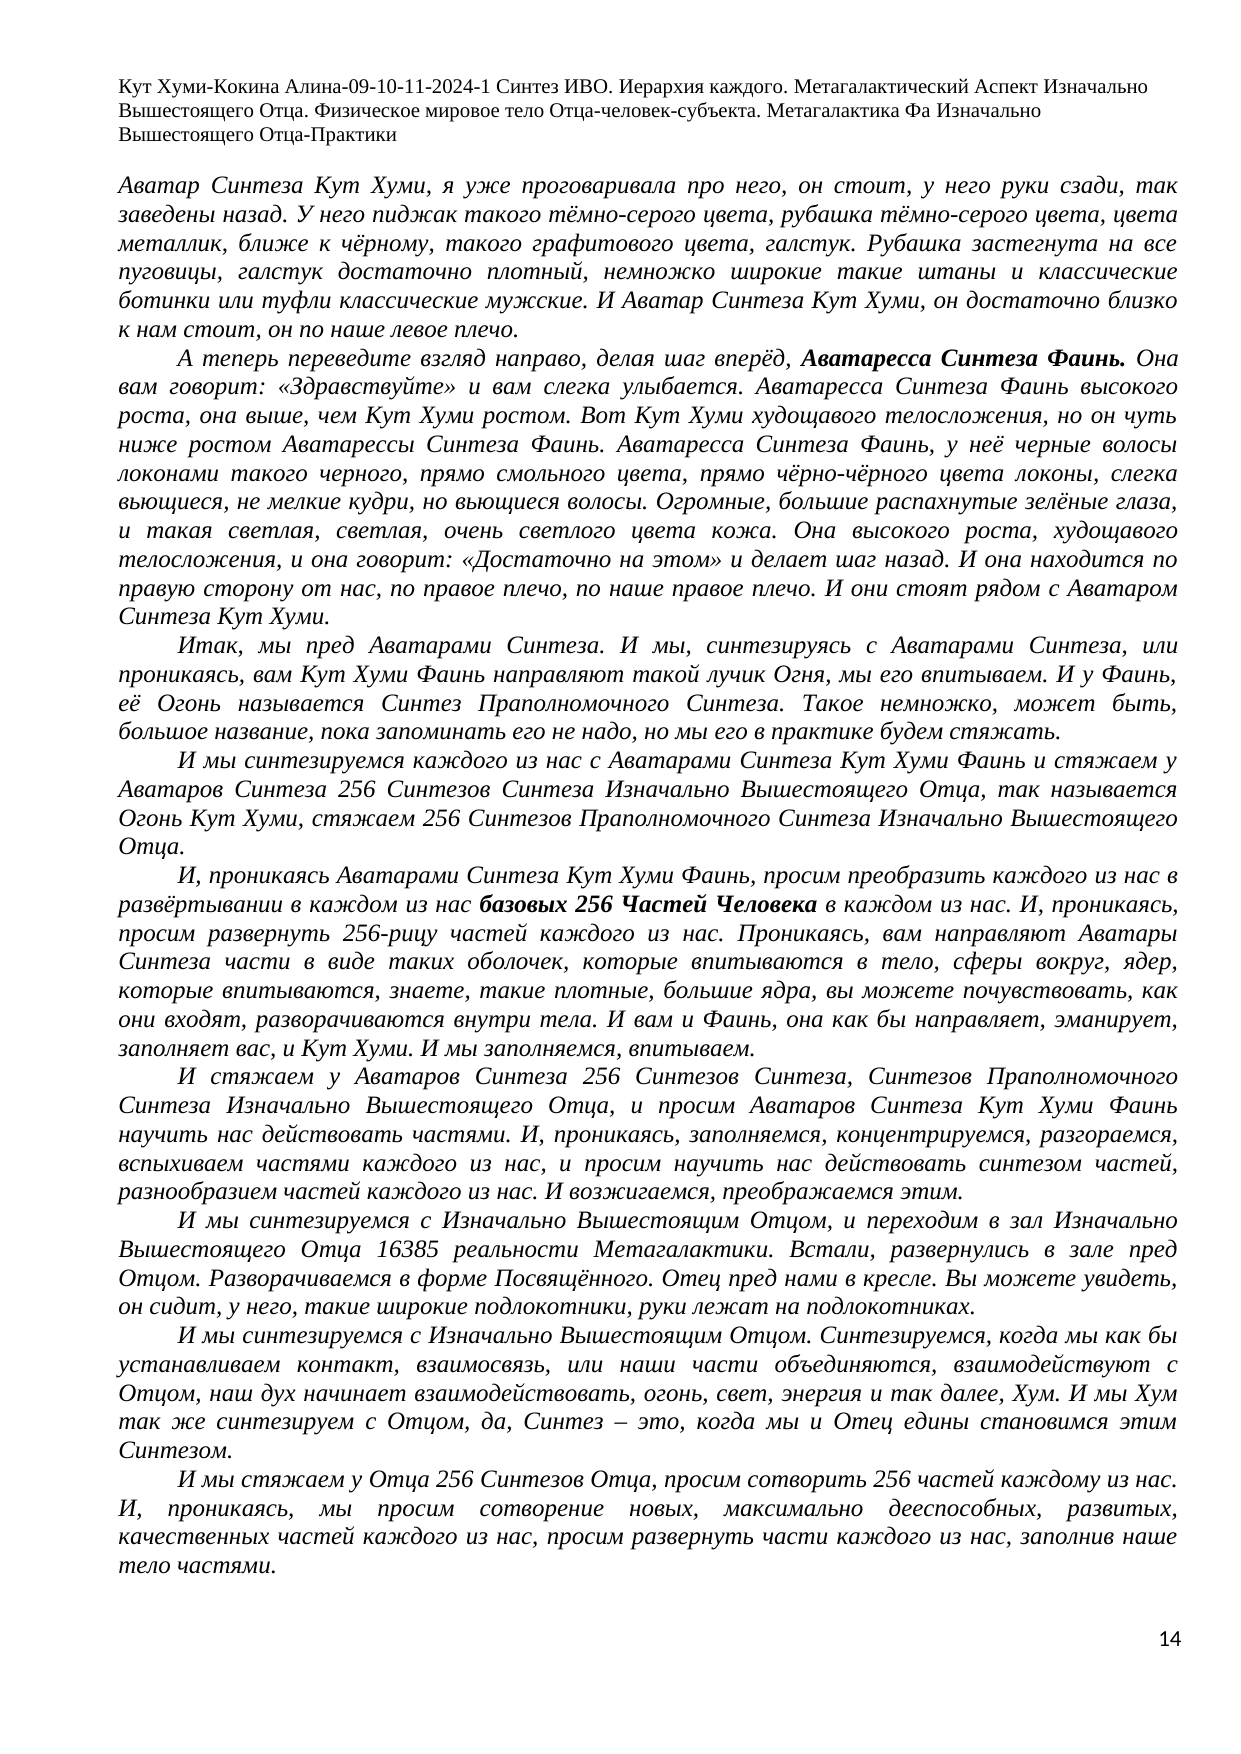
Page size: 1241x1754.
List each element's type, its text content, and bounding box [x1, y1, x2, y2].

text И мы синтезируемся каждого из нас с Аватарами Синтеза Кут Хуми Фаинь и стяжаем у Аватаров Синтеза 256 Синтезов Синтеза Изначально Вышестоящего Отца, так называется Огонь Кут Хуми, стяжаем 256 Синтезов Праполномочного Синтеза Изначально Вышестоящего Отца. [118, 745, 1181, 860]
text И, проникаясь Аватарами Синтеза Кут Хуми Фаинь, просим преобразить каждого из нас в развёртывании в каждом из нас базовых 256 Частей Человека в каждом из нас. И, проникаясь, просим развернуть 256-рицу частей каждого из нас. Проникаясь, вам направляют Аватары Синтеза части в виде таких оболочек, которые впитываются в тело, сферы вокруг, ядер, которые впитываются, знаете, такие плотные, большие ядра, вы можете почувствовать, как они входят, разворачиваются внутри тела. И вам и Фаинь, она как бы направляет, эманирует, заполняет вас, и Кут Хуми. И мы заполняемся, впитываем. [118, 860, 1181, 1061]
text И мы синтезируемся с Изначально Вышестоящим Отцом, и переходим в зал Изначально Вышестоящего Отца 16385 реальности Метагалактики. Встали, развернулись в зале пред Отцом. Разворачиваемся в форме Посвящённого. Отец пред нами в кресле. Вы можете увидеть, он сидит, у него, такие широкие подлокотники, руки лежат на подлокотниках. [118, 1205, 1181, 1320]
text Итак, мы пред Аватарами Синтеза. И мы, синтезируясь с Аватарами Синтеза, или проникаясь, вам Кут Хуми Фаинь направляют такой лучик Огня, мы его впитываем. И у Фаинь, её Огонь называется Синтез Праполномочного Синтеза. Такое немножко, может быть, большое название, пока запоминать его не надо, но мы его в практике будем стяжать. [118, 630, 1181, 745]
text И стяжаем у Аватаров Синтеза 256 Синтезов Синтеза, Синтезов Праполномочного Синтеза Изначально Вышестоящего Отца, и просим Аватаров Синтеза Кут Хуми Фаинь научить нас действовать частями. И, проникаясь, заполняемся, концентрируемся, разгораемся, вспыхиваем частями каждого из нас, и просим научить нас действовать синтезом частей, разнообразием частей каждого из нас. И возжигаемся, преображаемся этим. [118, 1061, 1181, 1205]
text И мы стяжаем у Отца 256 Синтезов Отца, просим сотворить 256 частей каждому из нас. И, проникаясь, мы просим сотворение новых, максимально дееспособных, развитых, качественных частей каждого из нас, просим развернуть части каждого из нас, заполнив наше тело частями. [118, 1464, 1181, 1579]
text И мы синтезируемся с Изначально Вышестоящим Отцом. Синтезируемся, когда мы как бы устанавливаем контакт, взаимосвязь, или наши части объединяются, взаимодействуют с Отцом, наш дух начинает взаимодействовать, огонь, свет, энергия и так далее, Хум. И мы Хум так же синтезируем с Отцом, да, Синтез – это, когда мы и Отец едины становимся этим Синтезом. [118, 1320, 1181, 1464]
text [118, 170, 1181, 343]
text А теперь переведите взгляд направо, делая шаг вперёд, Аватаресса Синтеза Фаинь. Она вам говорит: «Здравствуйте» и вам слегка улыбается. Аватаресса Синтеза Фаинь высокого роста, она выше, чем Кут Хуми ростом. Вот Кут Хуми худощавого телосложения, но он чуть ниже ростом Аватарессы Синтеза Фаинь. Аватаресса Синтеза Фаинь, у неё черные волосы локонами такого черного, прямо смольного цвета, прямо чёрно-чёрного цвета локоны, слегка вьющиеся, не мелкие кудри, но вьющиеся волосы. Огромные, большие распахнутые зелёные глаза, и такая светлая, светлая, очень светлого цвета кожа. Она высокого роста, худощавого телосложения, и она говорит: «Достаточно на этом» и делает шаг назад. И она находится по правую сторону от нас, по правое плечо, по наше правое плечо. И они стоят рядом с Аватаром Синтеза Кут Хуми. [118, 343, 1181, 630]
